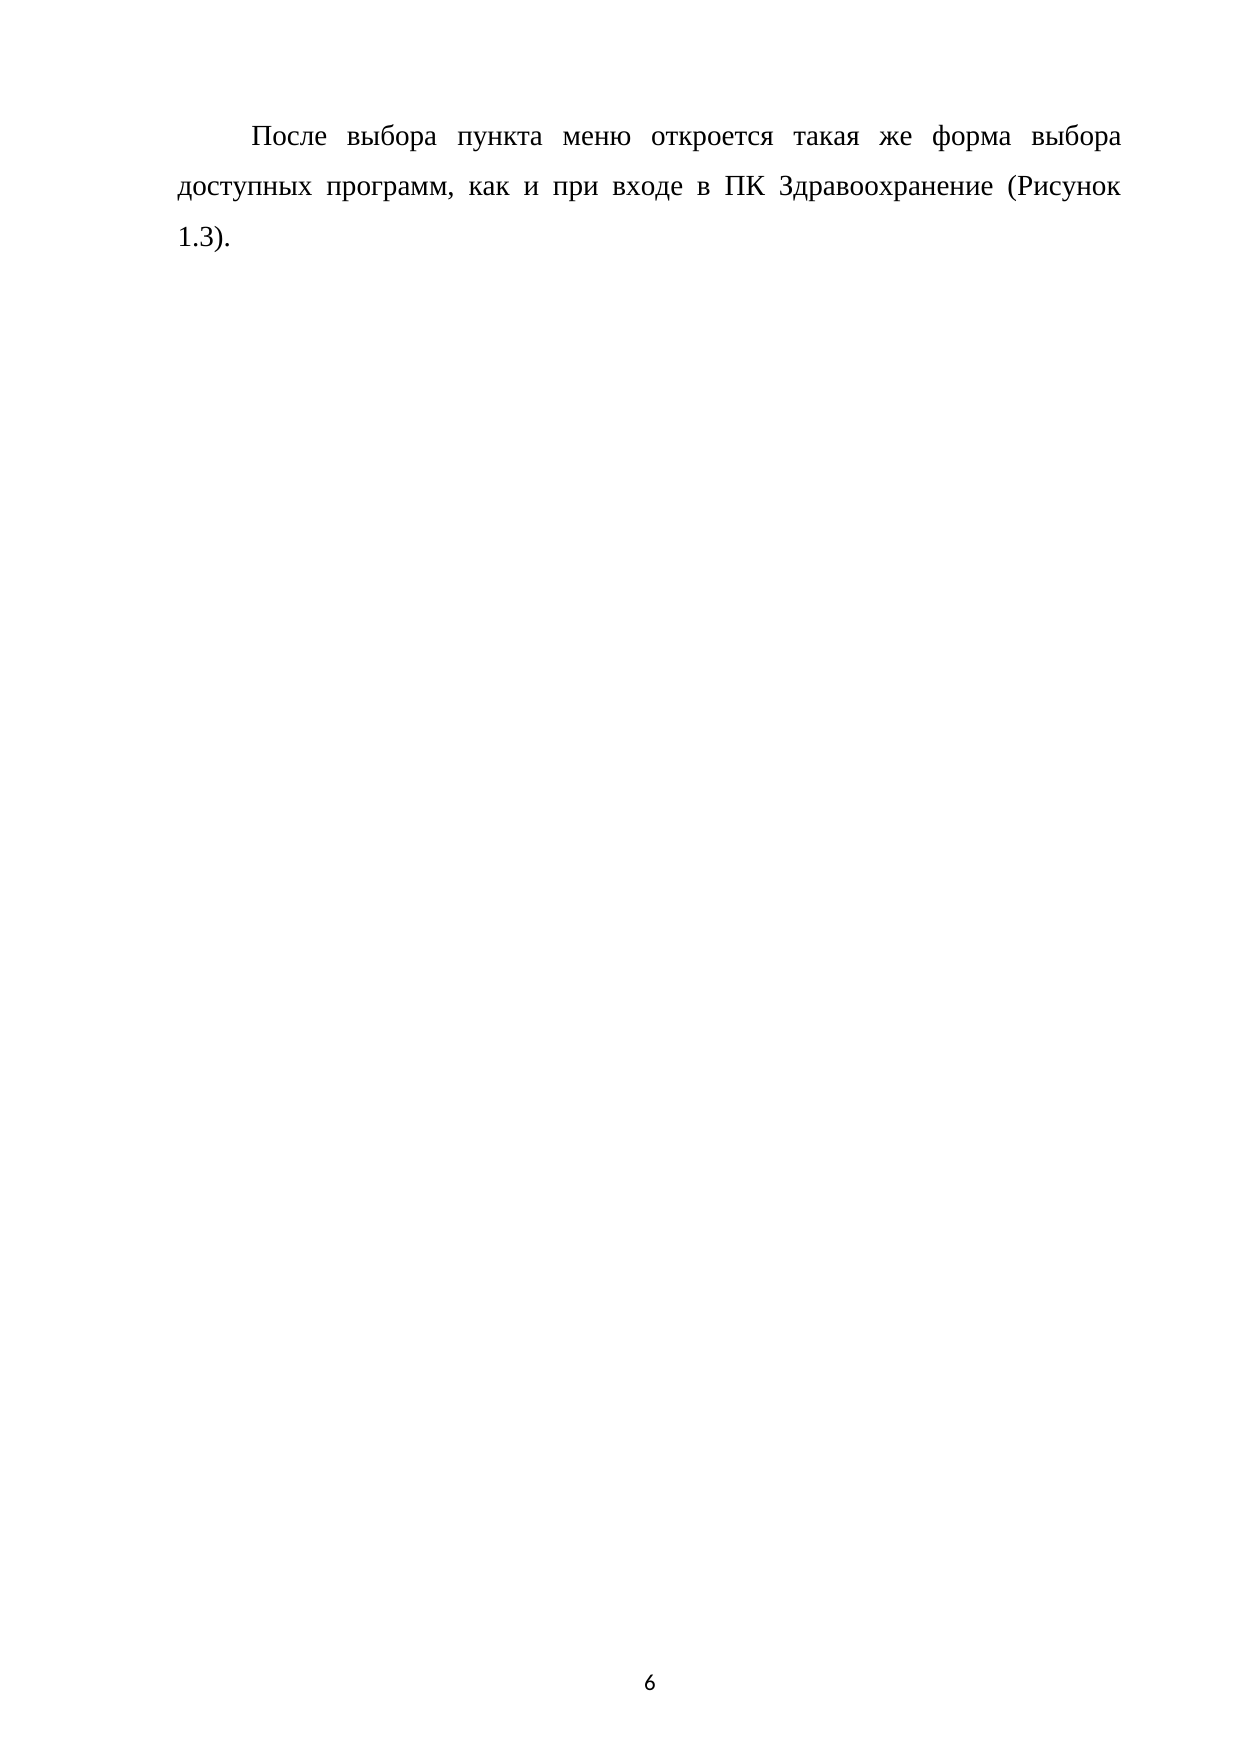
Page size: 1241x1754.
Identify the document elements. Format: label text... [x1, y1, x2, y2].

text После выбора пункта меню откроется такая же форма выбора доступных программ, как и при входе в ПК Здравоохранение (Рисунок 1.3). [177, 118, 1122, 252]
